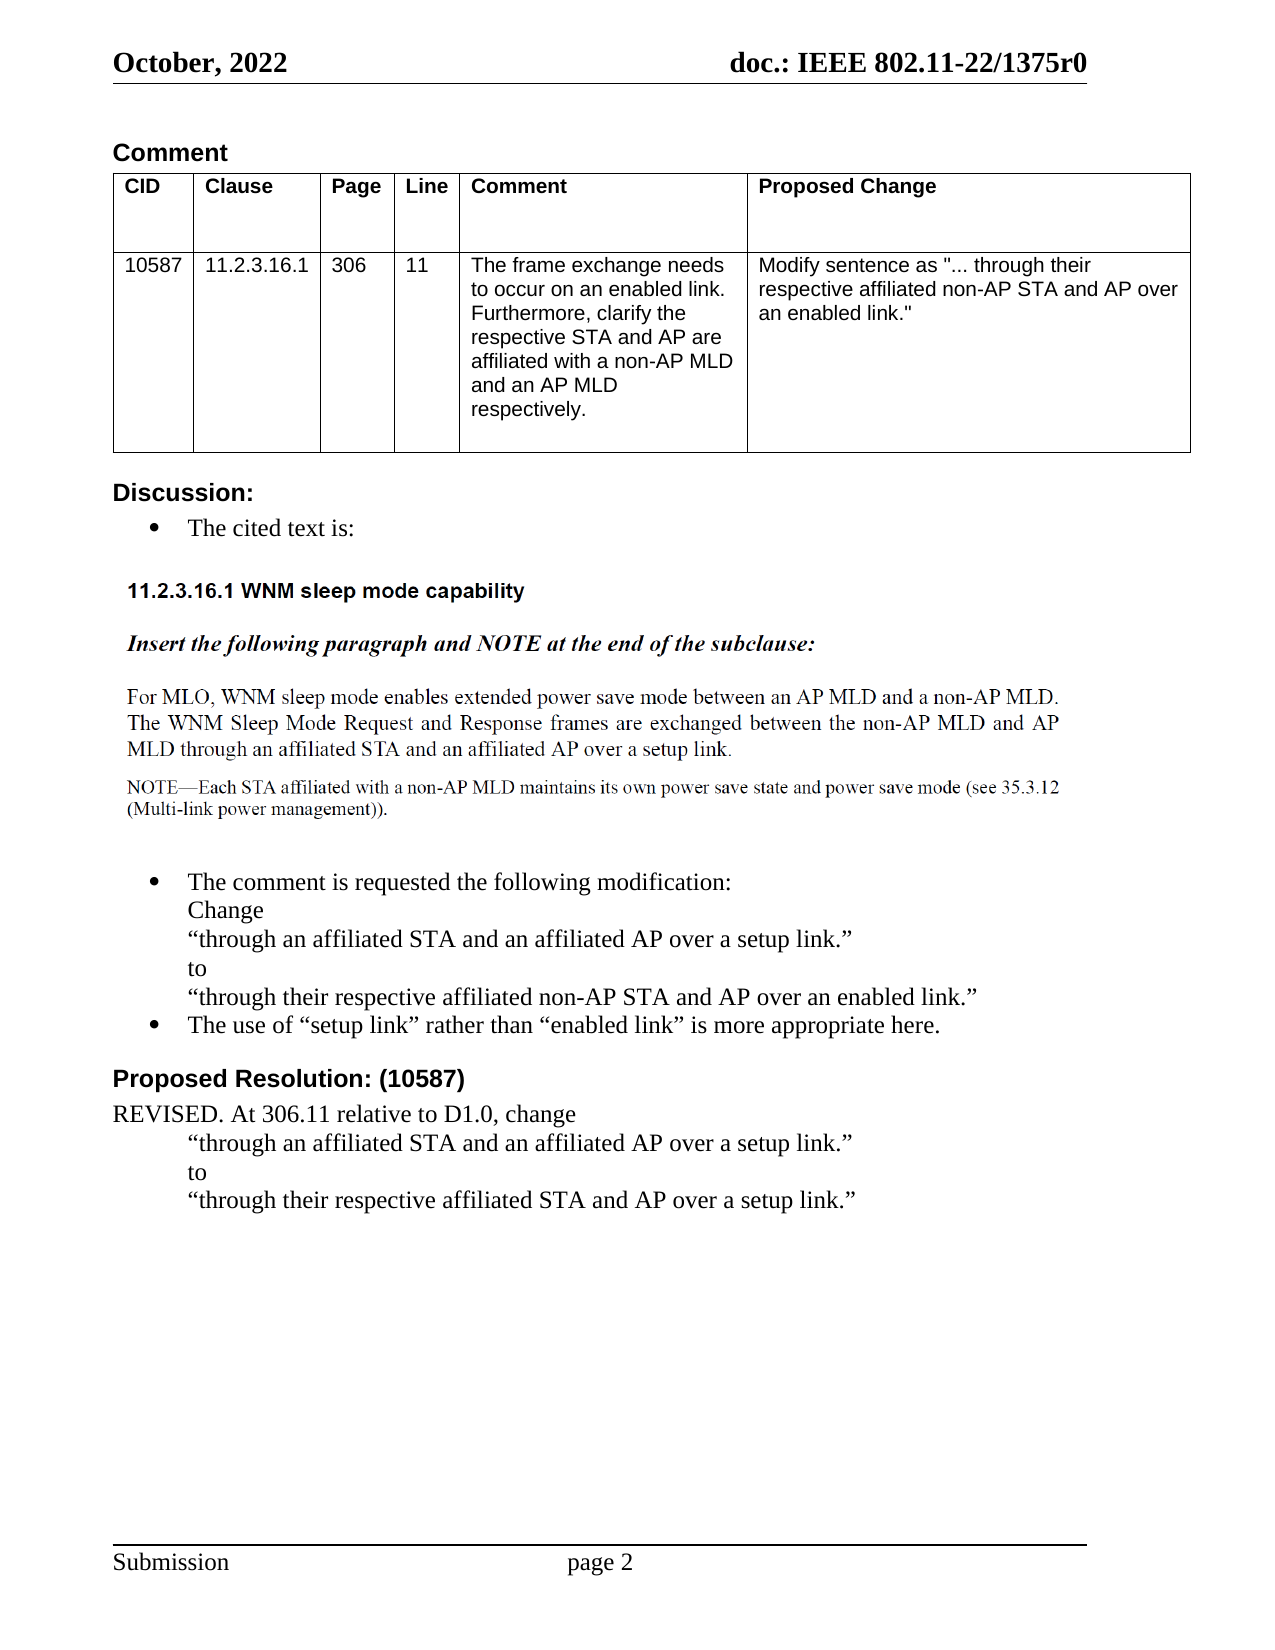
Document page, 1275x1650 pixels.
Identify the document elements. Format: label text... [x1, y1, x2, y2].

subtitle Comment [112, 137, 1087, 166]
list to [187, 953, 1087, 982]
table_header CID [114, 174, 193, 252]
table_header Page [321, 174, 394, 252]
list “through their respective affiliated STA and AP over a setup link.” [187, 1186, 1087, 1214]
table_header Line [395, 174, 459, 252]
list The comment is requested the following modification: [150, 867, 1087, 896]
list The use of “setup link” rather than “enabled link” is more appropriate here. [150, 1011, 1087, 1039]
list “through their respective affiliated non-AP STA and AP over an enabled link.” [187, 982, 1087, 1011]
table_header Clause [194, 174, 320, 252]
table_cell 11 [395, 253, 459, 452]
list to [187, 1157, 1087, 1186]
subtitle Discussion: [112, 478, 1087, 507]
list “through an affiliated STA and an affiliated AP over a setup link.” [187, 924, 1087, 953]
table_cell Modify sentence as "... through their respective affiliated non-AP STA and AP over an enabled link." [748, 253, 1190, 452]
list The cited text is: [150, 513, 1087, 542]
table_cell The frame exchange needs to occur on an enabled link. Furthermore, clarify the respective STA and AP are affiliated with a non-AP MLD and an AP MLD respectively. [460, 253, 747, 452]
list “through an affiliated STA and an affiliated AP over a setup link.” [187, 1128, 1087, 1157]
table_header Proposed Change [748, 174, 1190, 252]
picture [112, 570, 1088, 843]
table_cell 306 [321, 253, 394, 452]
table_cell 10587 [114, 253, 193, 452]
subtitle Proposed Resolution: (10587) [112, 1064, 1087, 1093]
table_cell 11.2.3.16.1 [194, 253, 320, 452]
table_header Comment [460, 174, 747, 252]
text REVISED. At 306.11 relative to D1.0, change [112, 1099, 1087, 1128]
list Change [187, 896, 1087, 924]
